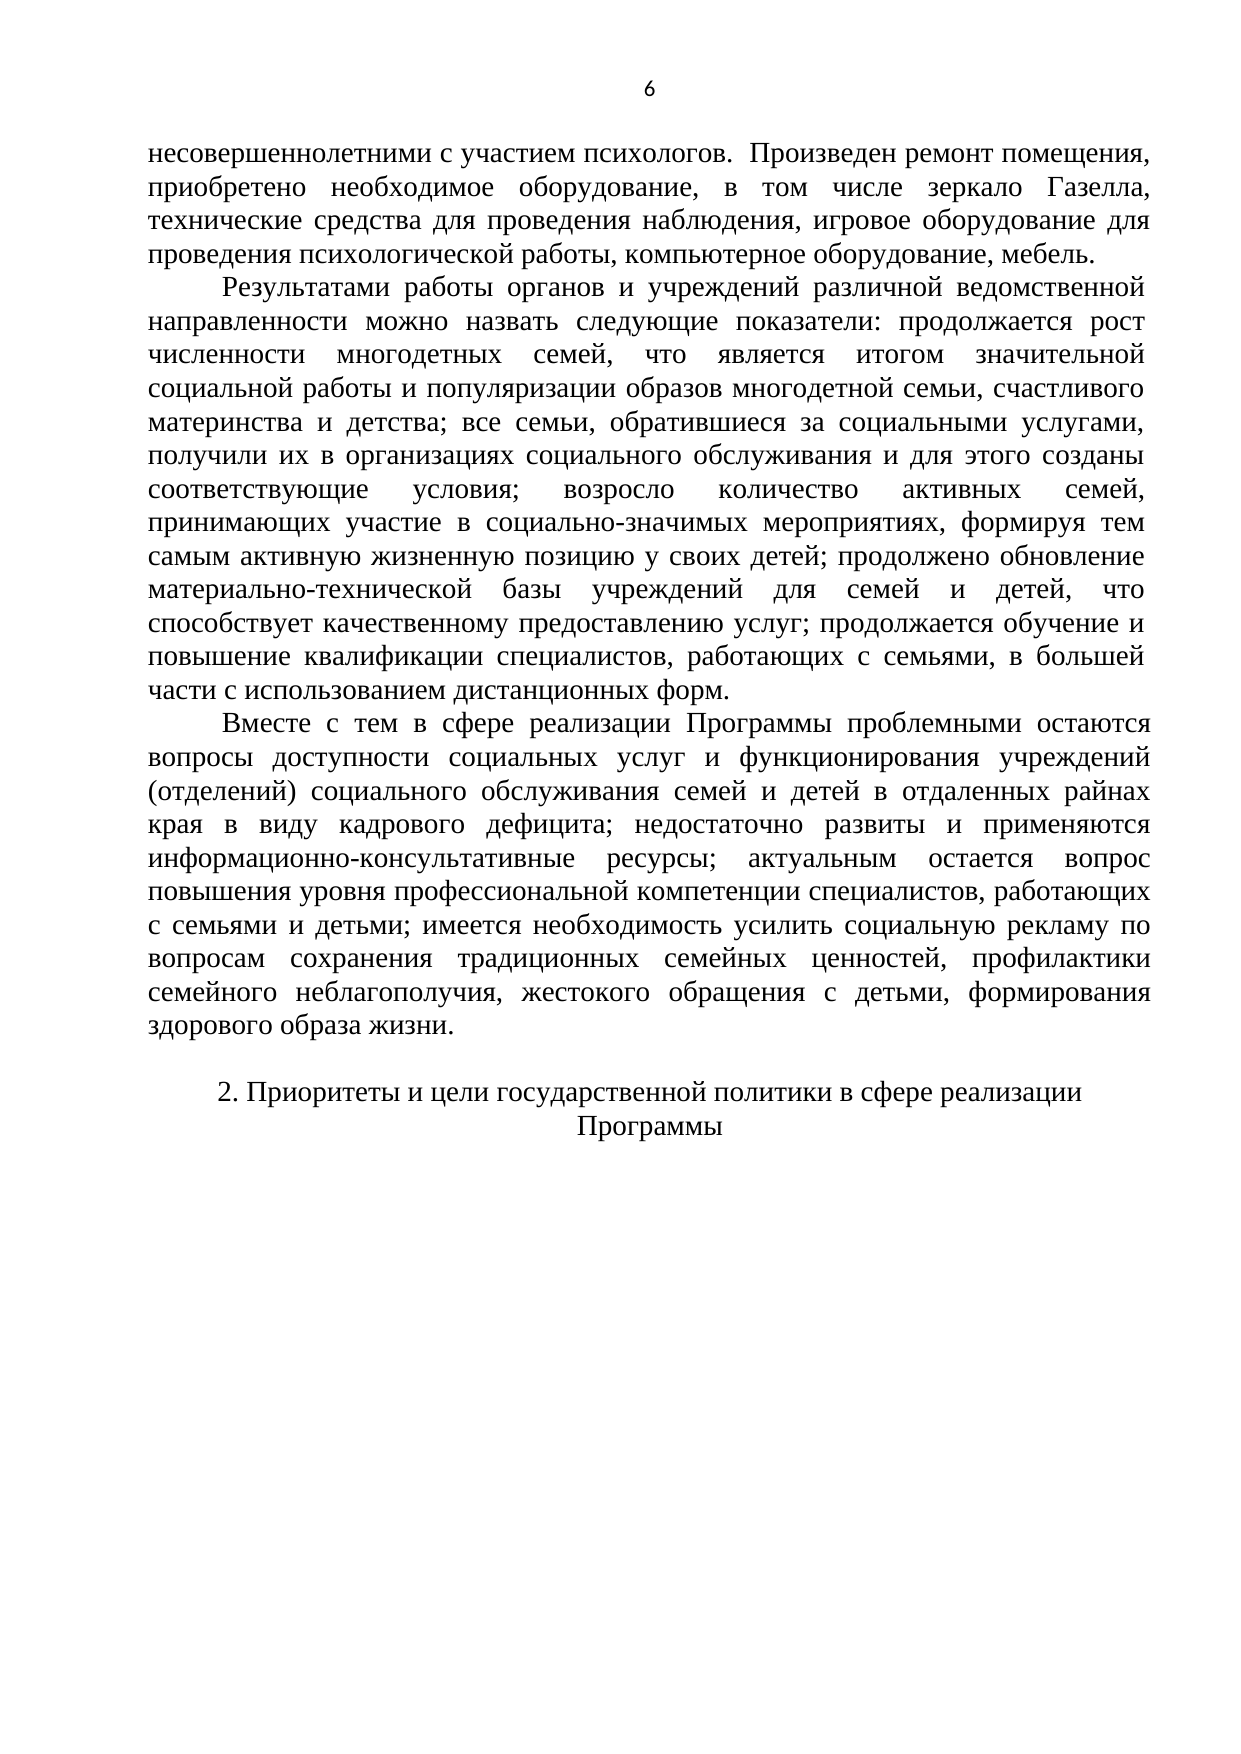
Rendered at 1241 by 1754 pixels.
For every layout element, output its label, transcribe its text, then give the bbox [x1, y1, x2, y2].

text Результатами работы органов и учреждений различной ведомственной направленности можно назвать следующие показатели: продолжается рост численности многодетных семей, что является итогом значительной социальной работы и популяризации образов многодетной семьи, счастливого материнства и детства; все семьи, обратившиеся за социальными услугами, получили их в организациях социального обслуживания и для этого созданы соответствующие условия; возросло количество активных семей, принимающих участие в социально-значимых мероприятиях, формируя тем самым активную жизненную позицию у своих детей; продолжено обновление материально-технической базы учреждений для семей и детей, что способствует качественному предоставлению услуг; продолжается обучение и повышение квалификации специалистов, работающих с семьями, в большей части с использованием дистанционных форм. [148, 269, 1146, 706]
text Вместе с тем в сфере реализации Программы проблемными остаются вопросы доступности социальных услуг и функционирования учреждений (отделений) социального обслуживания семей и детей в отдаленных райнах края в виду кадрового дефицита; недостаточно развиты и применяются информационно-консультативные ресурсы; актуальным остается вопрос повышения уровня профессиональной компетенции специалистов, работающих с семьями и детьми; имеется необходимость усилить социальную рекламу по вопросам сохранения традиционных семейных ценностей, профилактики семейного неблагополучия, жестокого обращения с детьми, формирования здорового образа жизни. [148, 706, 1152, 1041]
text 2. Приоритеты и цели государственной политики в сфере реализации Программы [148, 1074, 1152, 1142]
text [148, 135, 1152, 269]
